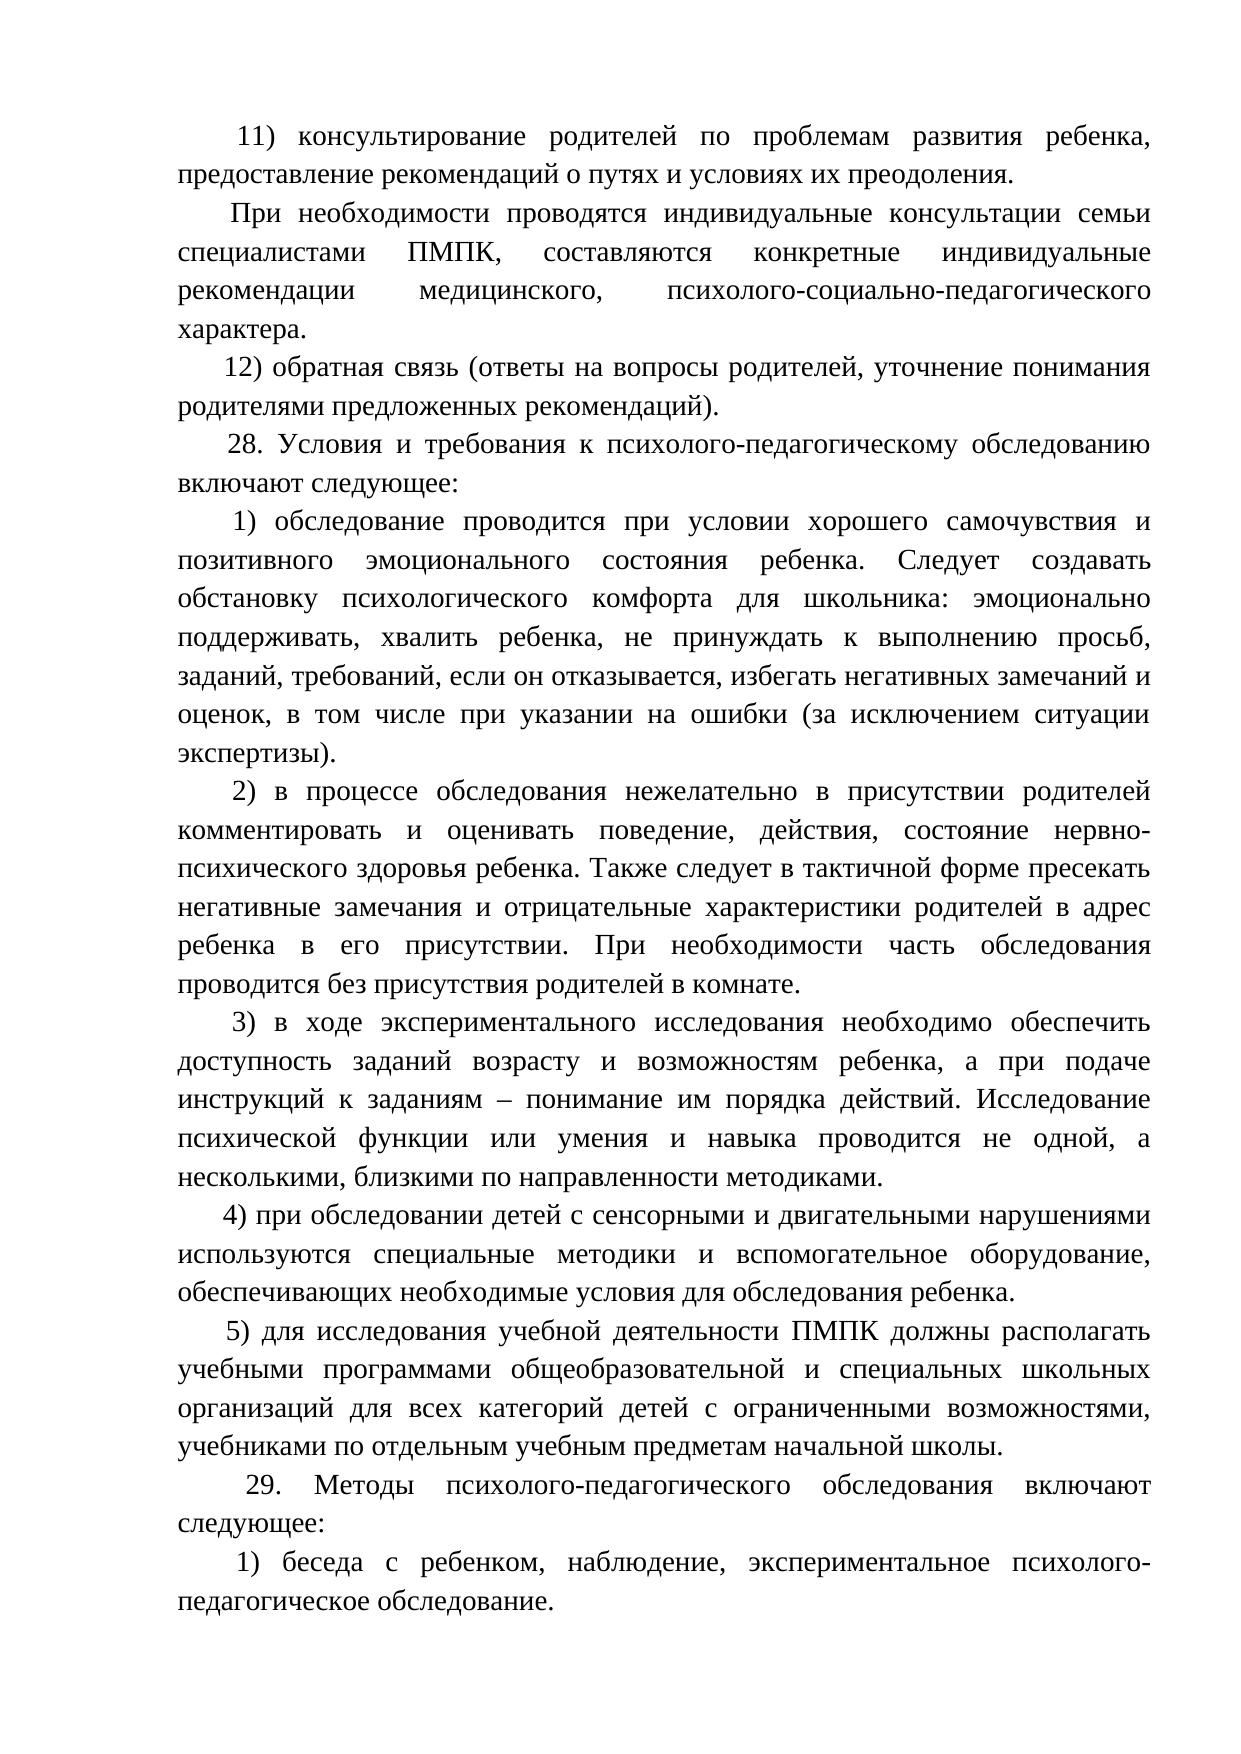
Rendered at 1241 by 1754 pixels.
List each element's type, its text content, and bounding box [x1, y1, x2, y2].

text 3) в ходе экспериментального исследования необходимо обеспечить доступность заданий возрасту и возможностям ребенка, а при подаче инструкций к заданиям – понимание им порядка действий. Исследование психической функции или умения и навыка проводится не одной, а несколькими, близкими по направленности методиками. [177, 1004, 1152, 1192]
text 2) в процессе обследования нежелательно в присутствии родителей комментировать и оценивать поведение, действия, состояние нервно-психического здоровья ребенка. Также следует в тактичной форме пресекать негативные замечания и отрицательные характеристики родителей в адрес ребенка в его присутствии. При необходимости часть обследования проводится без присутствия родителей в комнате. [177, 773, 1152, 999]
text 28. Условия и требования к психолого-педагогическому обследованию включают следующее: [177, 426, 1152, 498]
text 12) обратная связь (ответы на вопросы родителей, уточнение понимания родителями предложенных рекомендаций). [177, 349, 1152, 421]
text 1) беседа с ребенком, наблюдение, экспериментальное психолого-педагогическое обследование. [177, 1544, 1152, 1616]
text 5) для исследования учебной деятельности ПМПК должны располагать учебными программами общеобразовательной и специальных школьных организаций для всех категорий детей с ограниченными возможностями, учебниками по отдельным учебным предметам начальной школы. [177, 1313, 1152, 1462]
text 29. Методы психолого-педагогического обследования включают следующее: [177, 1467, 1152, 1539]
text 4) при обследовании детей с сенсорными и двигательными нарушениями используются специальные методики и вспомогательное оборудование, обеспечивающих необходимые условия для обследования ребенка. [177, 1197, 1152, 1308]
text 11) консультирование родителей по проблемам развития ребенка, предоставление рекомендаций о путях и условиях их преодоления. [177, 118, 1152, 190]
text При необходимости проводятся индивидуальные консультации семьи специалистами ПМПК, составляются конкретные индивидуальные рекомендации медицинского, психолого-социально-педагогического характера. [177, 195, 1152, 344]
text 1) обследование проводится при условии хорошего самочувствия и позитивного эмоционального состояния ребенка. Следует создавать обстановку психологического комфорта для школьника: эмоционально поддерживать, хвалить ребенка, не принуждать к выполнению просьб, заданий, требований, если он отказывается, избегать негативных замечаний и оценок, в том числе при указании на ошибки (за исключением ситуации экспертизы). [177, 503, 1152, 768]
